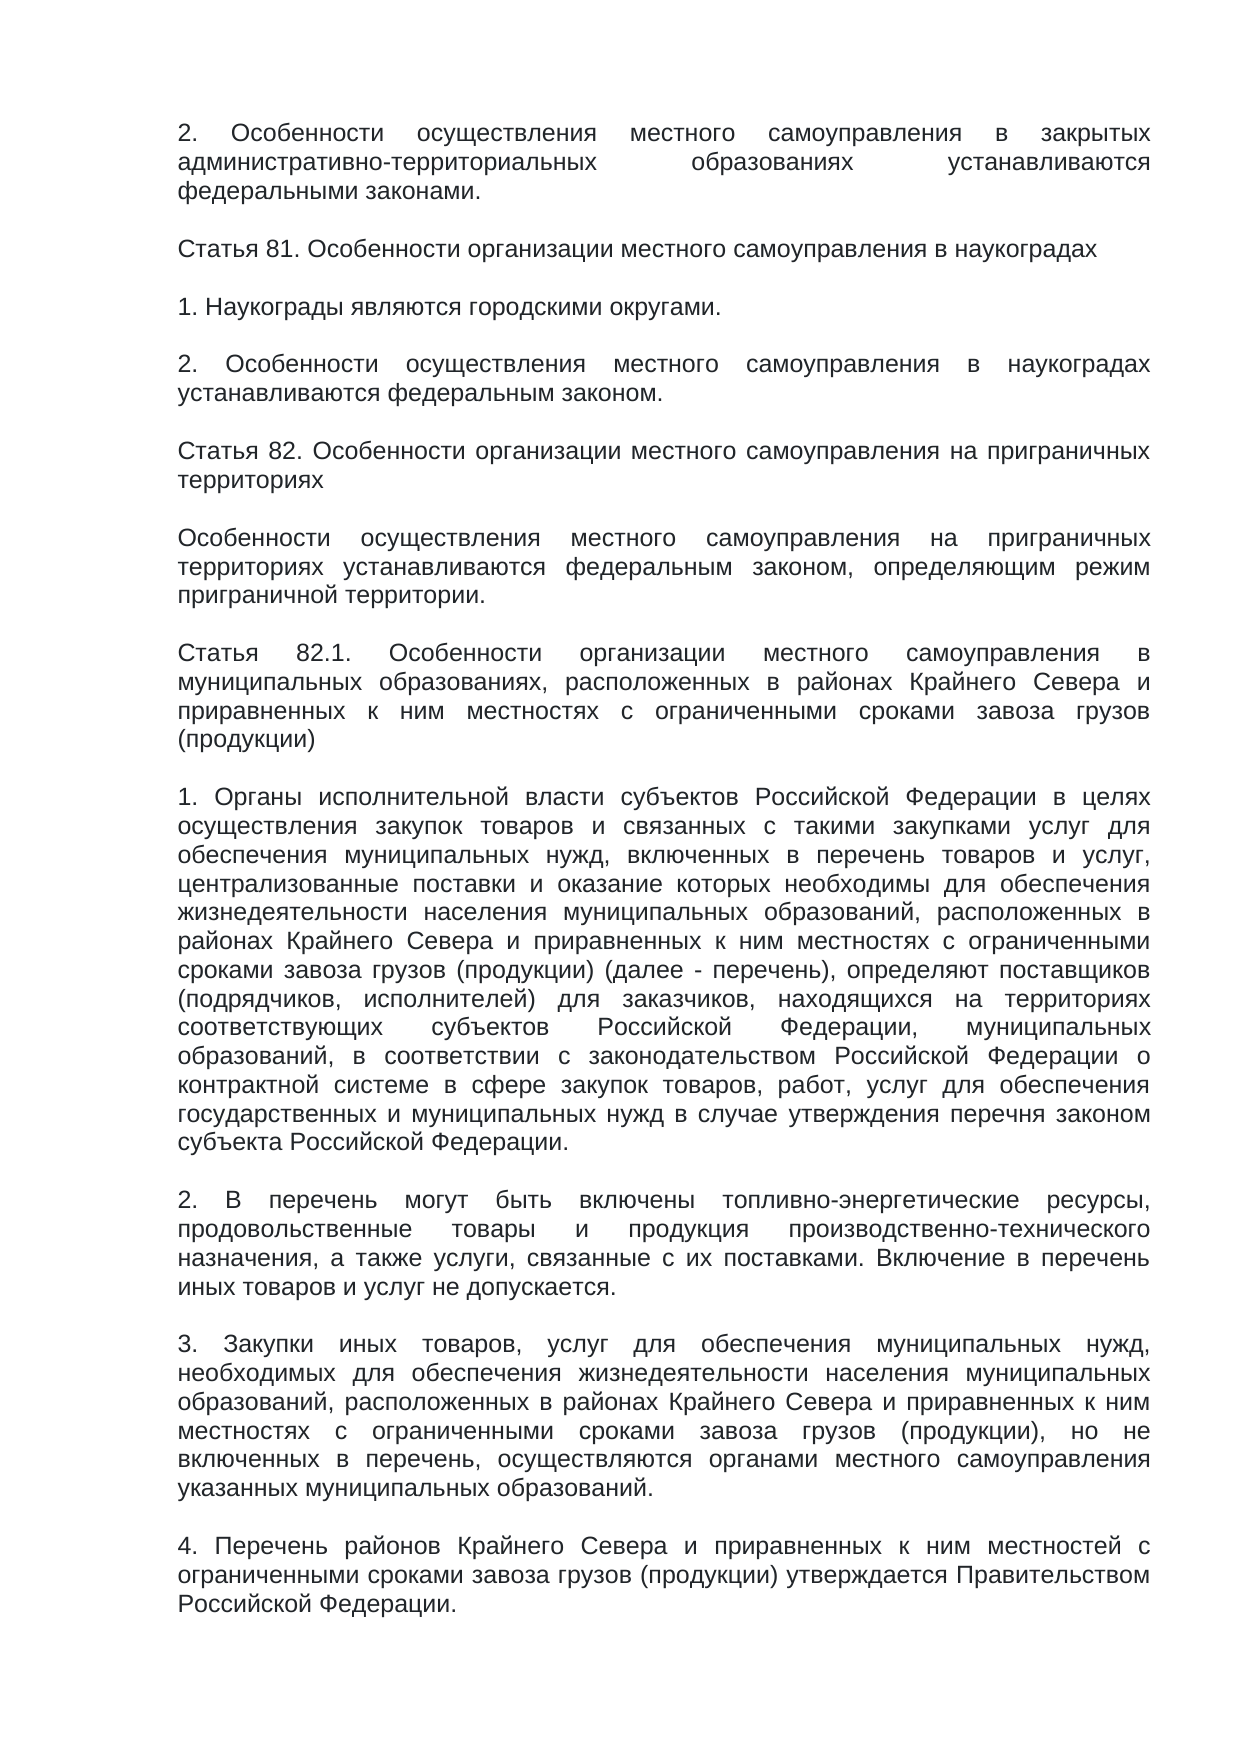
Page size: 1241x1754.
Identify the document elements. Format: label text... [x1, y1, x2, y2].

text 2. В перечень могут быть включены топливно-энергетические ресурсы, продовольственные товары и продукция производственно-технического назначения, а также услуги, связанные с их поставками. Включение в перечень иных товаров и услуг не допускается. [177, 1185, 1152, 1300]
text 2. Особенности осуществления местного самоуправления в закрытых административно-территориальных образованиях устанавливаются федеральными законами. [177, 118, 1152, 204]
text Особенности осуществления местного самоуправления на приграничных территориях устанавливаются федеральным законом, определяющим режим приграничной территории. [177, 523, 1152, 609]
text 2. Особенности осуществления местного самоуправления в наукоградах устанавливаются федеральным законом. [177, 349, 1152, 407]
text 4. Перечень районов Крайнего Севера и приравненных к ним местностей с ограниченными сроками завоза грузов (продукции) утверждается Правительством Российской Федерации. [177, 1531, 1152, 1617]
text 1. Органы исполнительной власти субъектов Российской Федерации в целях осуществления закупок товаров и связанных с такими закупками услуг для обеспечения муниципальных нужд, включенных в перечень товаров и услуг, централизованные поставки и оказание которых необходимы для обеспечения жизнедеятельности населения муниципальных образований, расположенных в районах Крайнего Севера и приравненных к ним местностях с ограниченными сроками завоза грузов (продукции) (далее - перечень), определяют поставщиков (подрядчиков, исполнителей) для заказчиков, находящихся на территориях соответствующих субъектов Российской Федерации, муниципальных образований, в соответствии с законодательством Российской Федерации о контрактной системе в сфере закупок товаров, работ, услуг для обеспечения государственных и муниципальных нужд в случае утверждения перечня законом субъекта Российской Федерации. [177, 782, 1152, 1156]
text 1. Наукограды являются городскими округами. [177, 291, 1152, 320]
text 3. Закупки иных товаров, услуг для обеспечения муниципальных нужд, необходимых для обеспечения жизнедеятельности населения муниципальных образований, расположенных в районах Крайнего Севера и приравненных к ним местностях с ограниченными сроками завоза грузов (продукции), но не включенных в перечень, осуществляются органами местного самоуправления указанных муниципальных образований. [177, 1329, 1152, 1502]
text Статья 82. Особенности организации местного самоуправления на приграничных территориях [177, 436, 1152, 493]
text Статья 81. Особенности организации местного самоуправления в наукоградах [177, 233, 1152, 262]
text Статья 82.1. Особенности организации местного самоуправления в муниципальных образованиях, расположенных в районах Крайнего Севера и приравненных к ним местностях с ограниченными сроками завоза грузов (продукции) [177, 638, 1152, 753]
